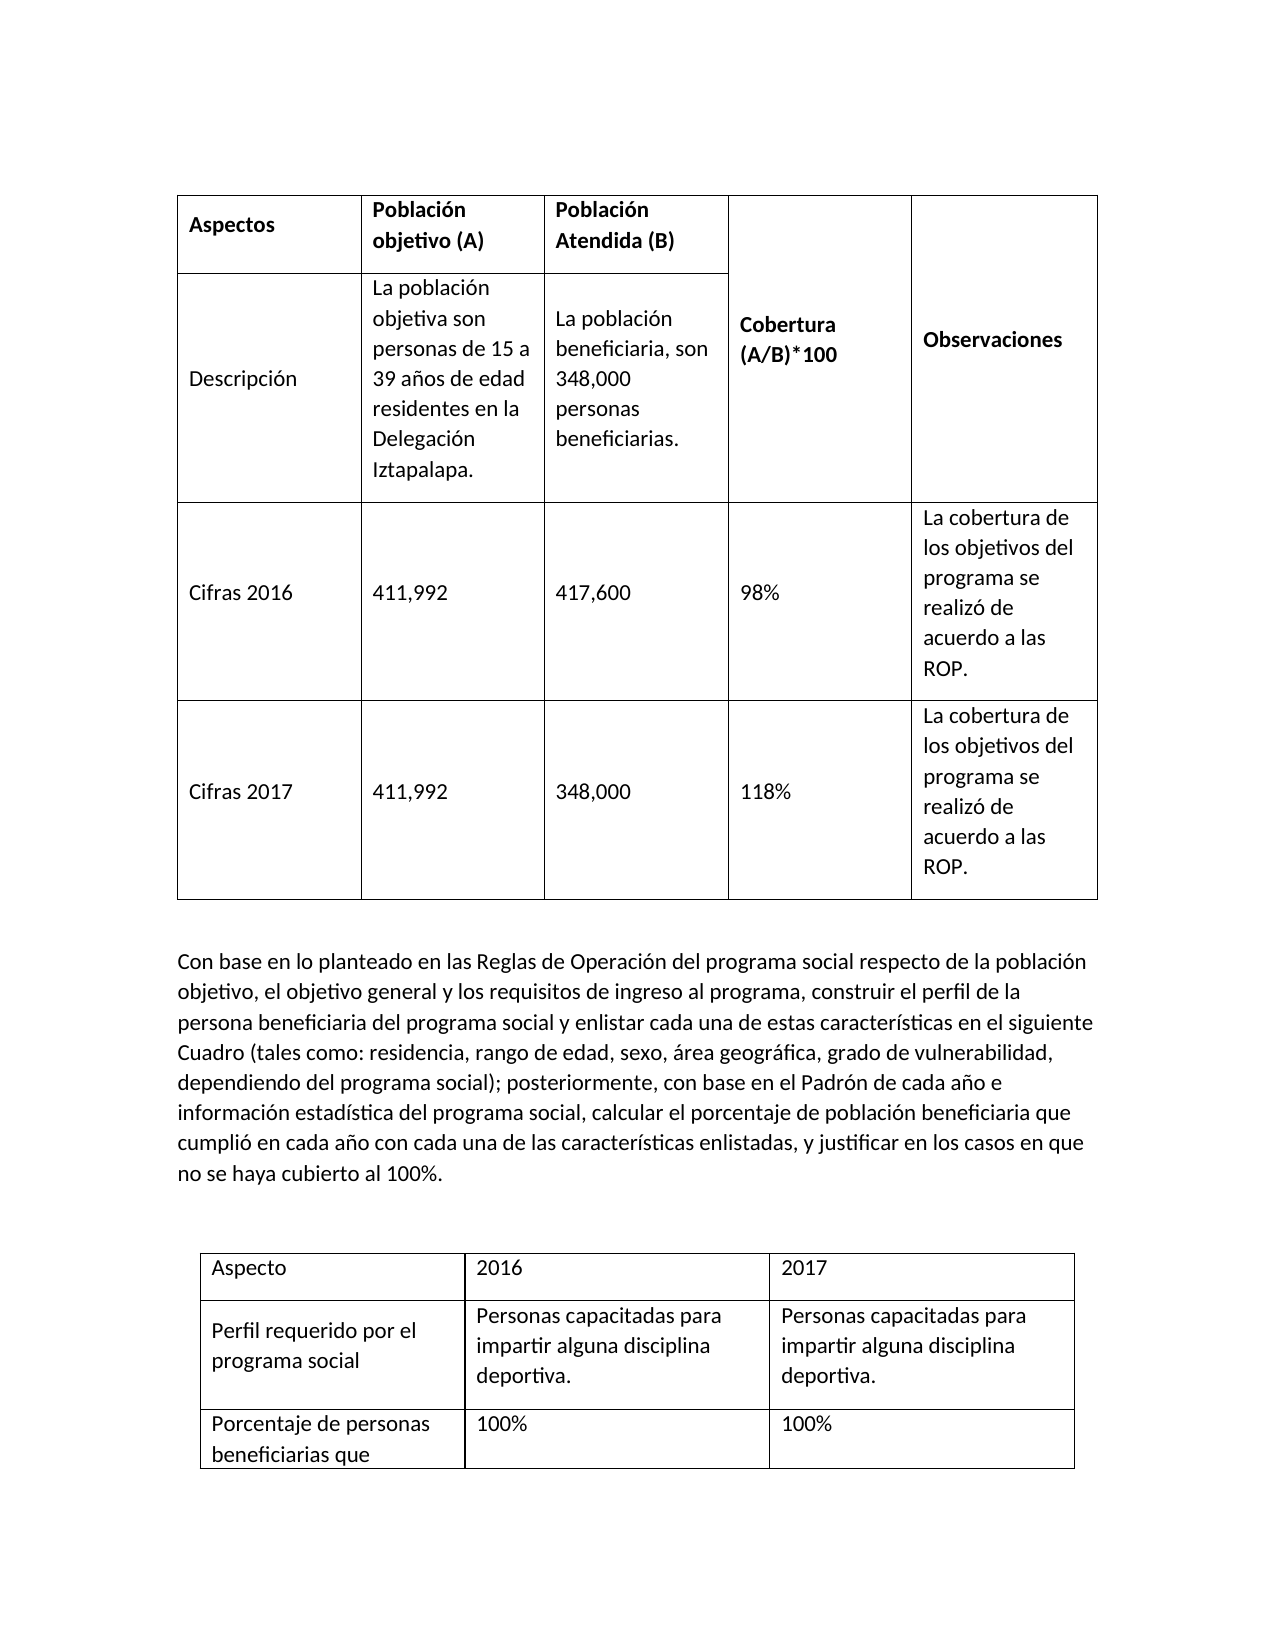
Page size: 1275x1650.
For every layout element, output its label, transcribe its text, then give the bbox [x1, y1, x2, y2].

table_header Población objetivo (A) [362, 196, 544, 272]
table_cell Cifras 2016 [178, 503, 361, 700]
table_header Población Atendida (B) [545, 196, 728, 272]
table_cell La población beneficiaria, son 348,000 personas beneficiarias. [545, 274, 728, 502]
table_header 2016 [466, 1254, 769, 1300]
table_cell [201, 1410, 464, 1468]
table_header Aspecto [201, 1254, 464, 1300]
table_header Aspectos [178, 196, 361, 272]
table_header 2017 [770, 1254, 1074, 1300]
table_cell Descripción [178, 274, 361, 502]
text Con base en lo planteado en las Reglas de Operación del programa social respecto de la población objetivo, el objetivo general y los requisitos de ingreso al programa, construir el perfil de la persona beneficiaria del programa social y enlistar cada una de estas características en el siguiente Cuadro (tales como: residencia, rango de edad, sexo, área geográfica, grado de vulnerabilidad, dependiendo del programa social); posteriormente, con base en el Padrón de cada año e información estadística del programa social, calcular el porcentaje de población beneficiaria que cumplió en cada año con cada una de las características enlistadas, y justificar en los casos en que no se haya cubierto al 100%. [177, 947, 1098, 1187]
table_cell Cifras 2017 [178, 701, 361, 899]
table_cell La cobertura de los objetivos del programa se realizó de acuerdo a las ROP. [912, 503, 1097, 700]
table_cell Personas capacitadas para impartir alguna disciplina deportiva. [466, 1301, 769, 1408]
table_cell 118% [729, 701, 911, 899]
table_cell 411,992 [362, 701, 544, 899]
table_cell 348,000 [545, 701, 728, 899]
table_cell Perfil requerido por el programa social [201, 1301, 464, 1408]
table_cell 100% [770, 1410, 1074, 1468]
table_header Cobertura (A/B)*100 [729, 196, 911, 502]
table_cell 100% [466, 1410, 769, 1468]
table_cell 98% [729, 503, 911, 700]
table_header Observaciones [912, 196, 1097, 502]
table_cell La cobertura de los objetivos del programa se realizó de acuerdo a las ROP. [912, 701, 1097, 899]
table_cell La población objetiva son personas de 15 a 39 años de edad residentes en la Delegación Iztapalapa. [362, 274, 544, 502]
table_cell 417,600 [545, 503, 728, 700]
table_cell Personas capacitadas para impartir alguna disciplina deportiva. [770, 1301, 1074, 1408]
table_cell 411,992 [362, 503, 544, 700]
